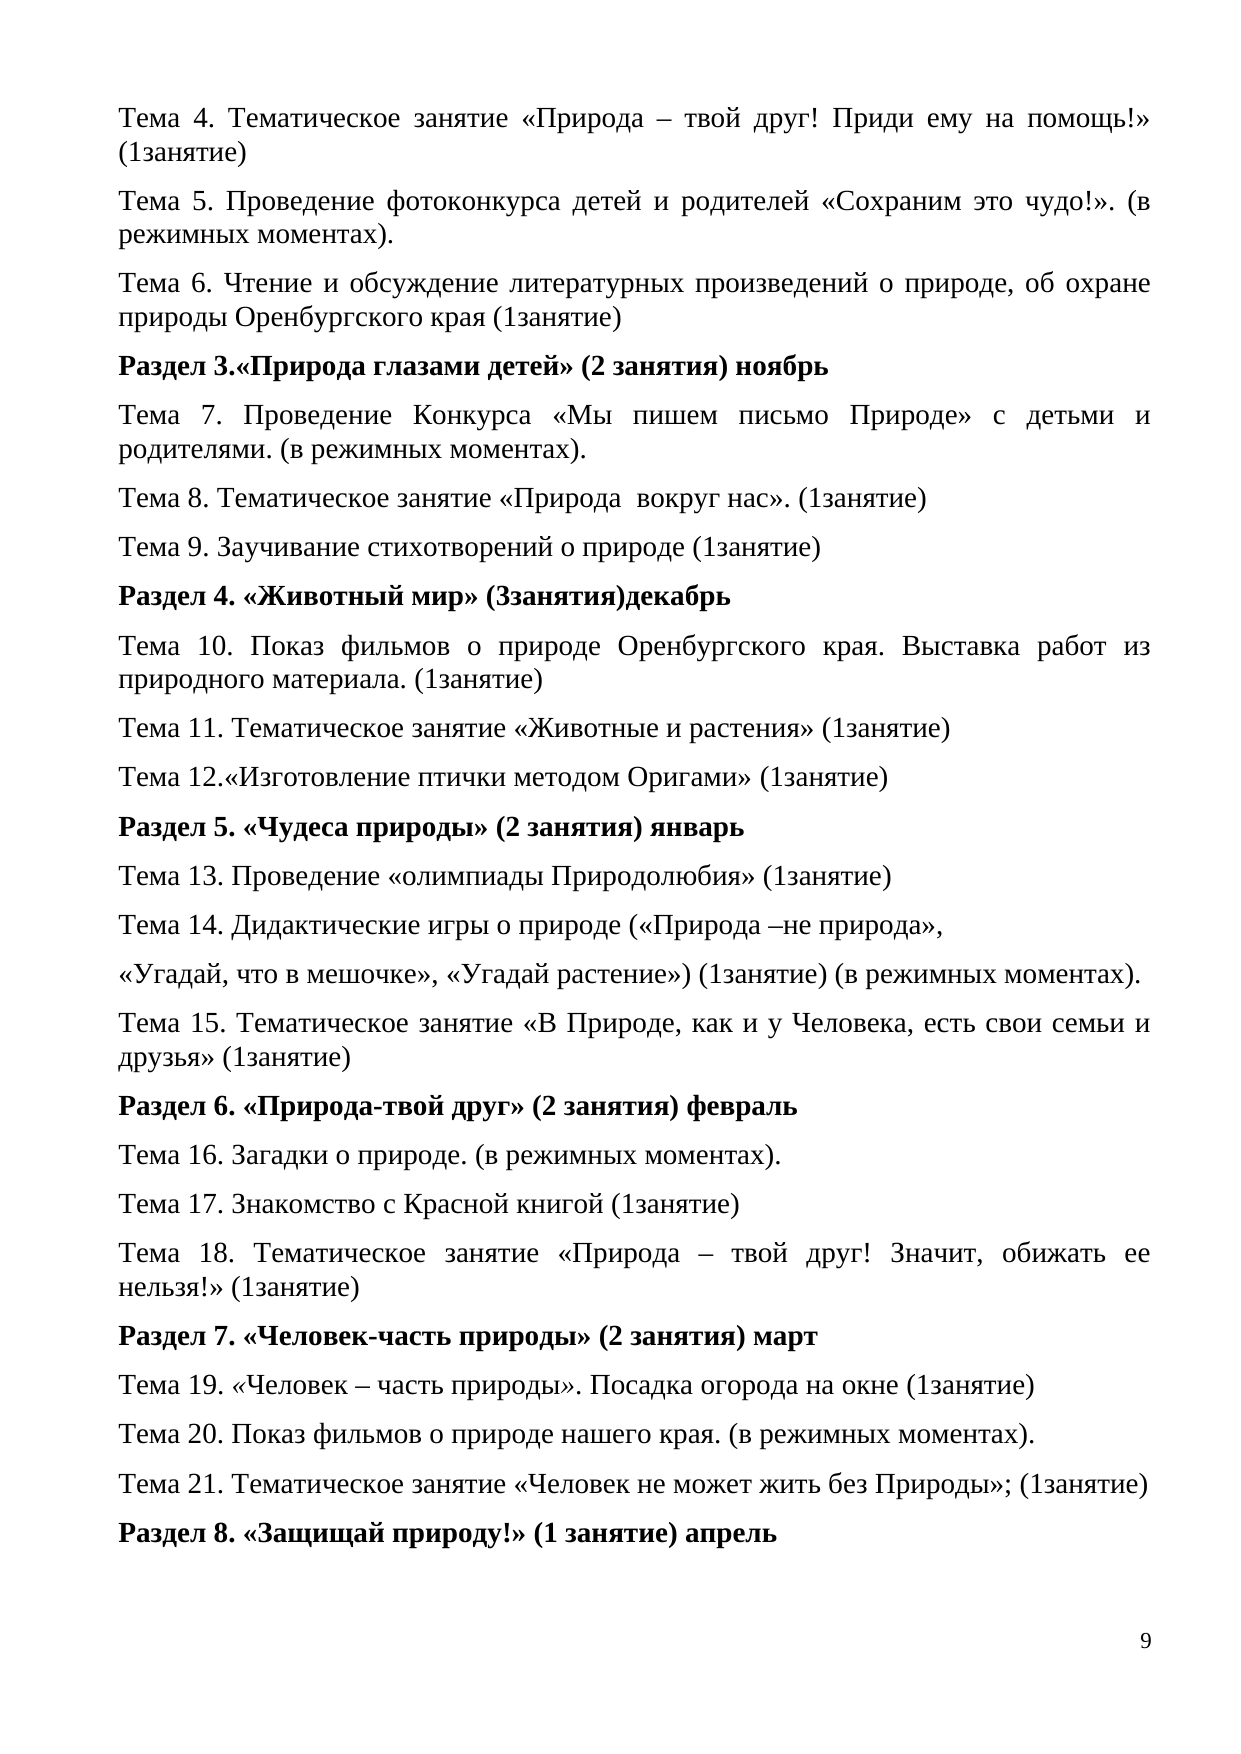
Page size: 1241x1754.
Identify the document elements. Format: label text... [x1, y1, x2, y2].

text Раздел 7. «Человек-часть природы» (2 занятия) март [118, 1318, 1152, 1352]
text Тема 14. Дидактические игры о природе («Природа –не природа», [118, 907, 1152, 941]
text Тема 19. «Человек – часть природы». Посадка огорода на окне (1занятие) [118, 1367, 1152, 1401]
text «Угадай, что в мешочке», «Угадай растение») (1занятие) (в режимных моментах). [118, 956, 1152, 990]
text Тема 7. Проведение Конкурса «Мы пишем письмо Природе» с детьми и родителями. (в режимных моментах). [118, 397, 1152, 464]
text Тема 4. Тематическое занятие «Природа – твой друг! Приди ему на помощь!» (1занятие) [118, 100, 1152, 167]
text Тема 18. Тематическое занятие «Природа – твой друг! Значит, обижать ее нельзя!» (1занятие) [118, 1236, 1152, 1303]
text Тема 5. Проведение фотоконкурса детей и родителей «Сохраним это чудо!». (в режимных моментах). [118, 183, 1152, 250]
text Раздел 4. «Животный мир» (3занятия)декабрь [118, 578, 1152, 612]
text Тема 11. Тематическое занятие «Животные и растения» (1занятие) [118, 710, 1152, 744]
text Раздел 6. «Природа-твой друг» (2 занятия) февраль [118, 1088, 1152, 1122]
text Раздел 3.«Природа глазами детей» (2 занятия) ноябрь [118, 348, 1152, 382]
text Раздел 8. «Защищай природу!» (1 занятие) апрель [118, 1515, 1152, 1548]
text Тема 6. Чтение и обсуждение литературных произведений о природе, об охране природы Оренбургского края (1занятие) [118, 266, 1152, 333]
text Тема 15. Тематическое занятие «В Природе, как и у Человека, есть свои семьи и друзья» (1занятие) [118, 1005, 1152, 1072]
text Тема 12.«Изготовление птички методом Оригами» (1занятие) [118, 759, 1152, 793]
text Тема 9. Заучивание стихотворений о природе (1занятие) [118, 529, 1152, 563]
text Тема 21. Тематическое занятие «Человек не может жить без Природы»; (1занятие) [118, 1466, 1152, 1499]
text Раздел 5. «Чудеса природы» (2 занятия) январь [118, 809, 1152, 842]
text Тема 16. Загадки о природе. (в режимных моментах). [118, 1137, 1152, 1171]
text Тема 10. Показ фильмов о природе Оренбургского края. Выставка работ из природного материала. (1занятие) [118, 628, 1152, 695]
text Тема 17. Знакомство с Красной книгой (1занятие) [118, 1186, 1152, 1220]
text Тема 13. Проведение «олимпиады Природолюбия» (1занятие) [118, 858, 1152, 891]
text Тема 8. Тематическое занятие «Природа вокруг нас». (1занятие) [118, 480, 1152, 514]
text Тема 20. Показ фильмов о природе нашего края. (в режимных моментах). [118, 1417, 1152, 1450]
